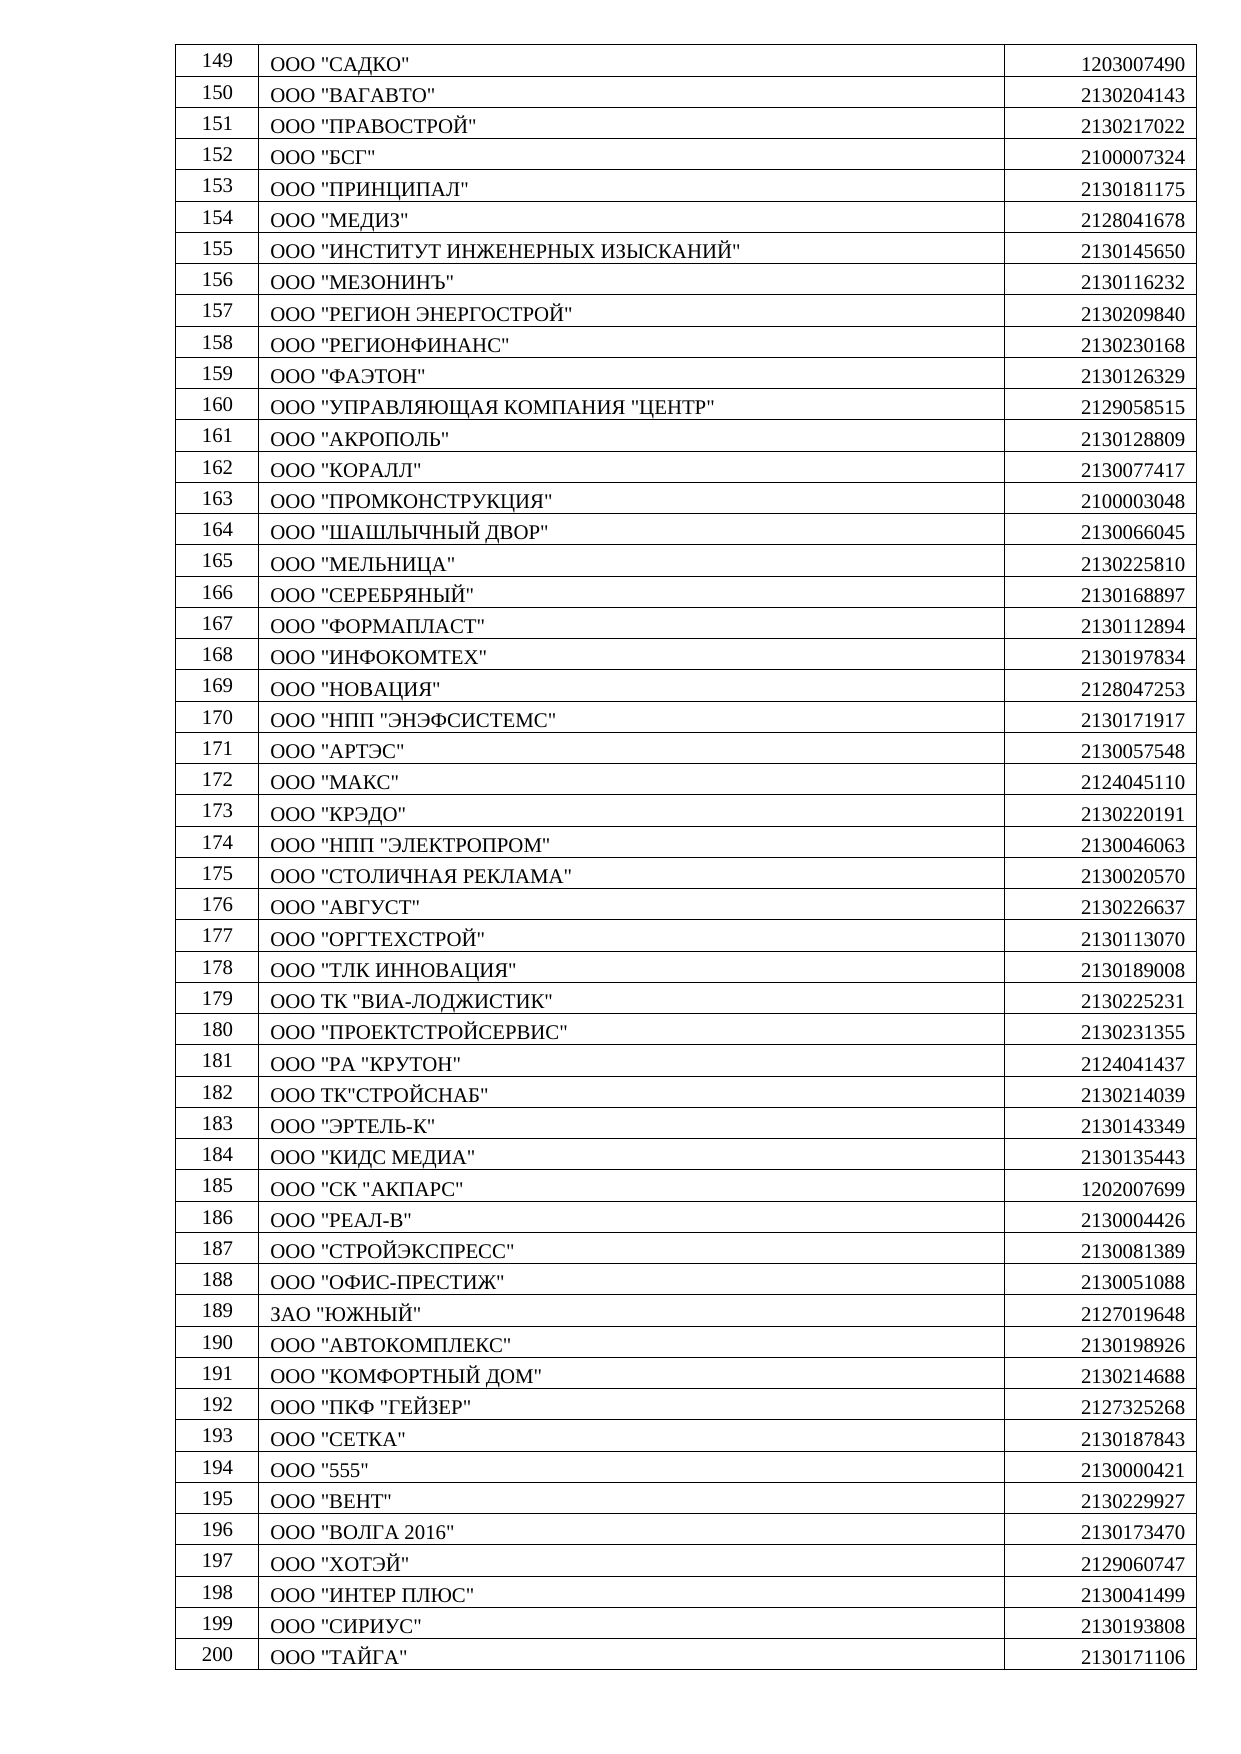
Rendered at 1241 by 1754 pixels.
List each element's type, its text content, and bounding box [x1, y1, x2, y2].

table_cell 162 [176, 452, 258, 482]
table_cell 172 [176, 764, 258, 794]
table_cell 2127019648 [1005, 1295, 1196, 1326]
table_cell ООО "АКРОПОЛЬ" [259, 420, 1004, 451]
table_cell 2130116232 [1005, 264, 1196, 294]
table_cell 2130214688 [1005, 1358, 1196, 1388]
table_cell ООО "ПРИНЦИПАЛ" [259, 170, 1004, 201]
table_cell ООО "БСГ" [259, 139, 1004, 169]
table_cell ООО "ШАШЛЫЧНЫЙ ДВОР" [259, 514, 1004, 544]
table_cell 153 [176, 170, 258, 201]
table_cell ООО "УПРАВЛЯЮЩАЯ КОМПАНИЯ "ЦЕНТР" [259, 389, 1004, 419]
table_cell 187 [176, 1233, 258, 1263]
table_cell 2130214039 [1005, 1077, 1196, 1107]
table_cell 2130128809 [1005, 420, 1196, 451]
table_cell ООО "ИНФОКОМТЕХ" [259, 639, 1004, 669]
table_cell 170 [176, 702, 258, 732]
table_cell 2130000421 [1005, 1452, 1196, 1482]
table_cell 2130217022 [1005, 108, 1196, 138]
table_cell 2130171917 [1005, 702, 1196, 732]
table_cell ООО "СК "АКПАРС" [259, 1170, 1004, 1201]
table_cell 174 [176, 827, 258, 857]
table_cell ООО "МЕЗОНИНЪ" [259, 264, 1004, 294]
table_cell ООО "РЕАЛ-В" [259, 1202, 1004, 1232]
table_cell 178 [176, 952, 258, 982]
table_cell 2130225231 [1005, 983, 1196, 1013]
table_cell 179 [176, 983, 258, 1013]
table_cell 171 [176, 733, 258, 763]
table_cell ООО "ИНТЕР ПЛЮС" [259, 1577, 1004, 1607]
table_cell ООО "ОФИС-ПРЕСТИЖ" [259, 1264, 1004, 1294]
table_cell ООО "КОМФОРТНЫЙ ДОМ" [259, 1358, 1004, 1388]
table_cell 2130198926 [1005, 1327, 1196, 1357]
table_cell 2130197834 [1005, 639, 1196, 669]
table_cell ООО ТК"СТРОЙСНАБ" [259, 1077, 1004, 1107]
table_cell 2130046063 [1005, 827, 1196, 857]
table_cell 1203007490 [1005, 45, 1196, 76]
table_cell 166 [176, 577, 258, 607]
table_cell 193 [176, 1420, 258, 1451]
table_cell 184 [176, 1139, 258, 1169]
table_cell 2130229927 [1005, 1483, 1196, 1513]
table_cell 195 [176, 1483, 258, 1513]
table_cell 180 [176, 1014, 258, 1044]
table_cell 2130051088 [1005, 1264, 1196, 1294]
table_cell 2130041499 [1005, 1577, 1196, 1607]
table_cell ООО "ИНСТИТУТ ИНЖЕНЕРНЫХ ИЗЫСКАНИЙ" [259, 233, 1004, 263]
table_cell 181 [176, 1045, 258, 1076]
table_cell 163 [176, 483, 258, 513]
table_cell ООО "КОРАЛЛ" [259, 452, 1004, 482]
table_cell 2130173470 [1005, 1514, 1196, 1544]
table_cell 167 [176, 608, 258, 638]
table_cell 2130113070 [1005, 920, 1196, 951]
table_cell ООО "ФАЭТОН" [259, 358, 1004, 388]
table_cell ООО "НОВАЦИЯ" [259, 670, 1004, 701]
table_cell ООО "САДКО" [259, 45, 1004, 76]
table_cell 188 [176, 1264, 258, 1294]
table_cell 2130145650 [1005, 233, 1196, 263]
table_cell 168 [176, 639, 258, 669]
table_cell 177 [176, 920, 258, 951]
table_cell ООО "НПП "ЭЛЕКТРОПРОМ" [259, 827, 1004, 857]
table_cell 169 [176, 670, 258, 701]
table_cell ООО "РЕГИОН ЭНЕРГОСТРОЙ" [259, 295, 1004, 326]
table_cell ЗАО "ЮЖНЫЙ" [259, 1295, 1004, 1326]
table_cell ООО "ТАЙГА" [259, 1639, 1004, 1669]
table_cell 150 [176, 77, 258, 107]
table_cell 2130004426 [1005, 1202, 1196, 1232]
table_cell ООО "МЕЛЬНИЦА" [259, 545, 1004, 576]
table_cell 2130225810 [1005, 545, 1196, 576]
table_cell ООО "ПРОМКОНСТРУКЦИЯ" [259, 483, 1004, 513]
table_cell ООО "РЕГИОНФИНАНС" [259, 327, 1004, 357]
table_cell 2124041437 [1005, 1045, 1196, 1076]
table_cell 197 [176, 1545, 258, 1576]
table_cell 175 [176, 858, 258, 888]
table_cell 191 [176, 1358, 258, 1388]
table_cell 1202007699 [1005, 1170, 1196, 1201]
table_cell 176 [176, 889, 258, 919]
table_cell 2130181175 [1005, 170, 1196, 201]
table_cell 2130187843 [1005, 1420, 1196, 1451]
table_cell ООО "АВТОКОМПЛЕКС" [259, 1327, 1004, 1357]
table_cell ООО "СТРОЙЭКСПРЕСС" [259, 1233, 1004, 1263]
table_cell 183 [176, 1108, 258, 1138]
table_cell ООО "ВЕНТ" [259, 1483, 1004, 1513]
table_cell 2130143349 [1005, 1108, 1196, 1138]
table_cell 2130081389 [1005, 1233, 1196, 1263]
table_cell ООО "ПРОЕКТСТРОЙСЕРВИС" [259, 1014, 1004, 1044]
table_cell 186 [176, 1202, 258, 1232]
table_cell 2127325268 [1005, 1389, 1196, 1419]
table_cell 2124045110 [1005, 764, 1196, 794]
table_cell 173 [176, 795, 258, 826]
table_cell 185 [176, 1170, 258, 1201]
table_cell ООО ТК "ВИА-ЛОДЖИСТИК" [259, 983, 1004, 1013]
table_cell 190 [176, 1327, 258, 1357]
table_cell 160 [176, 389, 258, 419]
table_cell 2130189008 [1005, 952, 1196, 982]
table_cell ООО "НПП "ЭНЭФСИСТЕМС" [259, 702, 1004, 732]
table_cell 158 [176, 327, 258, 357]
table_cell ООО "АРТЭС" [259, 733, 1004, 763]
table_cell 2130193808 [1005, 1608, 1196, 1638]
table_cell 164 [176, 514, 258, 544]
table_cell ООО "СИРИУС" [259, 1608, 1004, 1638]
table_cell 2130171106 [1005, 1639, 1196, 1669]
table_cell 2130168897 [1005, 577, 1196, 607]
table_cell 2128041678 [1005, 202, 1196, 232]
table_cell 2130231355 [1005, 1014, 1196, 1044]
table_cell 2128047253 [1005, 670, 1196, 701]
table_cell 151 [176, 108, 258, 138]
table_cell ООО "ХОТЭЙ" [259, 1545, 1004, 1576]
table_cell ООО "МАКС" [259, 764, 1004, 794]
table_cell ООО "ПРАВОСТРОЙ" [259, 108, 1004, 138]
table_cell ООО "ПКФ "ГЕЙЗЕР" [259, 1389, 1004, 1419]
table_cell 2129060747 [1005, 1545, 1196, 1576]
table_cell ООО "ЭРТЕЛЬ-К" [259, 1108, 1004, 1138]
table_cell 182 [176, 1077, 258, 1107]
table_cell 2100007324 [1005, 139, 1196, 169]
table_cell 156 [176, 264, 258, 294]
table_cell ООО "СЕТКА" [259, 1420, 1004, 1451]
table_cell 2100003048 [1005, 483, 1196, 513]
table_cell ООО "ВАГАВТО" [259, 77, 1004, 107]
table_cell ООО "АВГУСТ" [259, 889, 1004, 919]
table_cell 155 [176, 233, 258, 263]
table_cell 149 [176, 45, 258, 76]
table_cell 2130077417 [1005, 452, 1196, 482]
table_cell ООО "ОРГТЕХСТРОЙ" [259, 920, 1004, 951]
table_cell 161 [176, 420, 258, 451]
table_cell 2130204143 [1005, 77, 1196, 107]
table_cell 2130230168 [1005, 327, 1196, 357]
table_cell ООО "ВОЛГА 2016" [259, 1514, 1004, 1544]
table_cell ООО "555" [259, 1452, 1004, 1482]
table_cell 154 [176, 202, 258, 232]
table_cell 159 [176, 358, 258, 388]
table_cell 2130209840 [1005, 295, 1196, 326]
table_cell 2130020570 [1005, 858, 1196, 888]
table_cell 2130220191 [1005, 795, 1196, 826]
table_cell 157 [176, 295, 258, 326]
table_cell 2129058515 [1005, 389, 1196, 419]
table_cell 2130226637 [1005, 889, 1196, 919]
table_cell ООО "СТОЛИЧНАЯ РЕКЛАМА" [259, 858, 1004, 888]
table_cell 189 [176, 1295, 258, 1326]
table_cell 192 [176, 1389, 258, 1419]
table_cell 2130126329 [1005, 358, 1196, 388]
table_cell 2130135443 [1005, 1139, 1196, 1169]
table_cell 2130066045 [1005, 514, 1196, 544]
table_cell 165 [176, 545, 258, 576]
table_cell ООО "ФОРМАПЛАСТ" [259, 608, 1004, 638]
table_cell 2130112894 [1005, 608, 1196, 638]
table_cell 198 [176, 1577, 258, 1607]
table_cell ООО "СЕРЕБРЯНЫЙ" [259, 577, 1004, 607]
table_cell ООО "КРЭДО" [259, 795, 1004, 826]
table_cell 196 [176, 1514, 258, 1544]
table_cell 2130057548 [1005, 733, 1196, 763]
table_cell 152 [176, 139, 258, 169]
table_cell ООО "ТЛК ИННОВАЦИЯ" [259, 952, 1004, 982]
table_cell 199 [176, 1608, 258, 1638]
table_cell ООО "РА "КРУТОН" [259, 1045, 1004, 1076]
table_cell ООО "МЕДИЗ" [259, 202, 1004, 232]
table_cell 200 [176, 1639, 258, 1669]
table_cell ООО "КИДС МЕДИА" [259, 1139, 1004, 1169]
table_cell 194 [176, 1452, 258, 1482]
